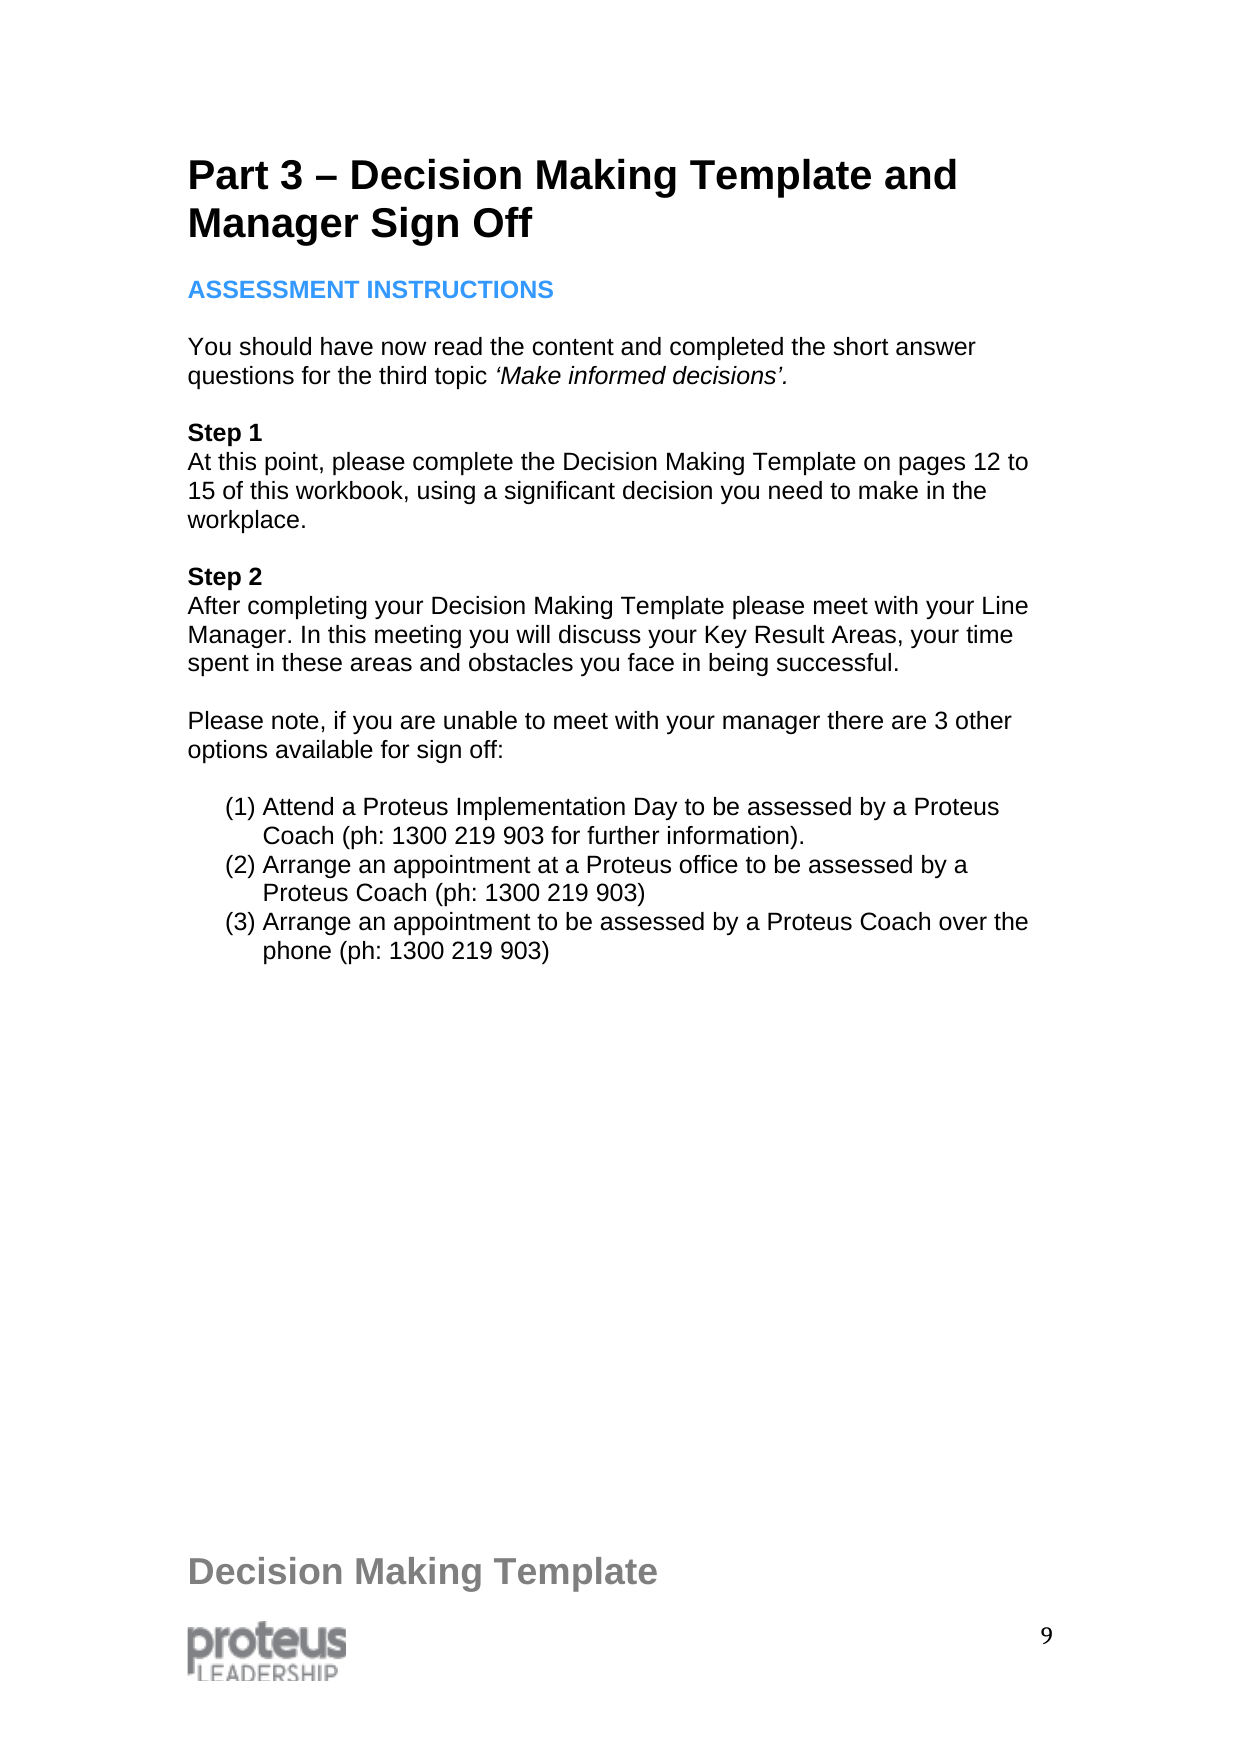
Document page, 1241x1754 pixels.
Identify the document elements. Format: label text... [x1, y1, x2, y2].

text Step 2 [187, 562, 1053, 591]
text Decision Making Template [187, 1549, 1053, 1593]
list Attend a Proteus Implementation Day to be assessed by a Proteus Coach (ph: 1300 219 903 for further information). [225, 792, 1053, 849]
list Arrange an appointment to be assessed by a Proteus Coach over the phone (ph: 1300 219 903) [225, 907, 1053, 964]
text ASSESSMENT INSTRUCTIONS [187, 274, 1053, 303]
text Please note, if you are unable to meet with your manager there are 3 other options available for sign off: [187, 706, 1053, 763]
text After completing your Decision Making Template please meet with your Line Manager. In this meeting you will discuss your Key Result Areas, your time spent in these areas and obstacles you face in being successful. [187, 591, 1053, 677]
text Part 3 – Decision Making Template and Manager Sign Off [187, 150, 1053, 246]
text At this point, please complete the Decision Making Template on pages 12 to 15 of this workbook, using a significant decision you need to make in the workplace. [187, 447, 1053, 533]
text Step 1 [187, 418, 1053, 447]
list Arrange an appointment at a Proteus office to be assessed by a Proteus Coach (ph: 1300 219 903) [225, 849, 1053, 907]
text You should have now read the content and completed the short answer questions for the third topic ‘Make informed decisions’. [187, 332, 1053, 389]
